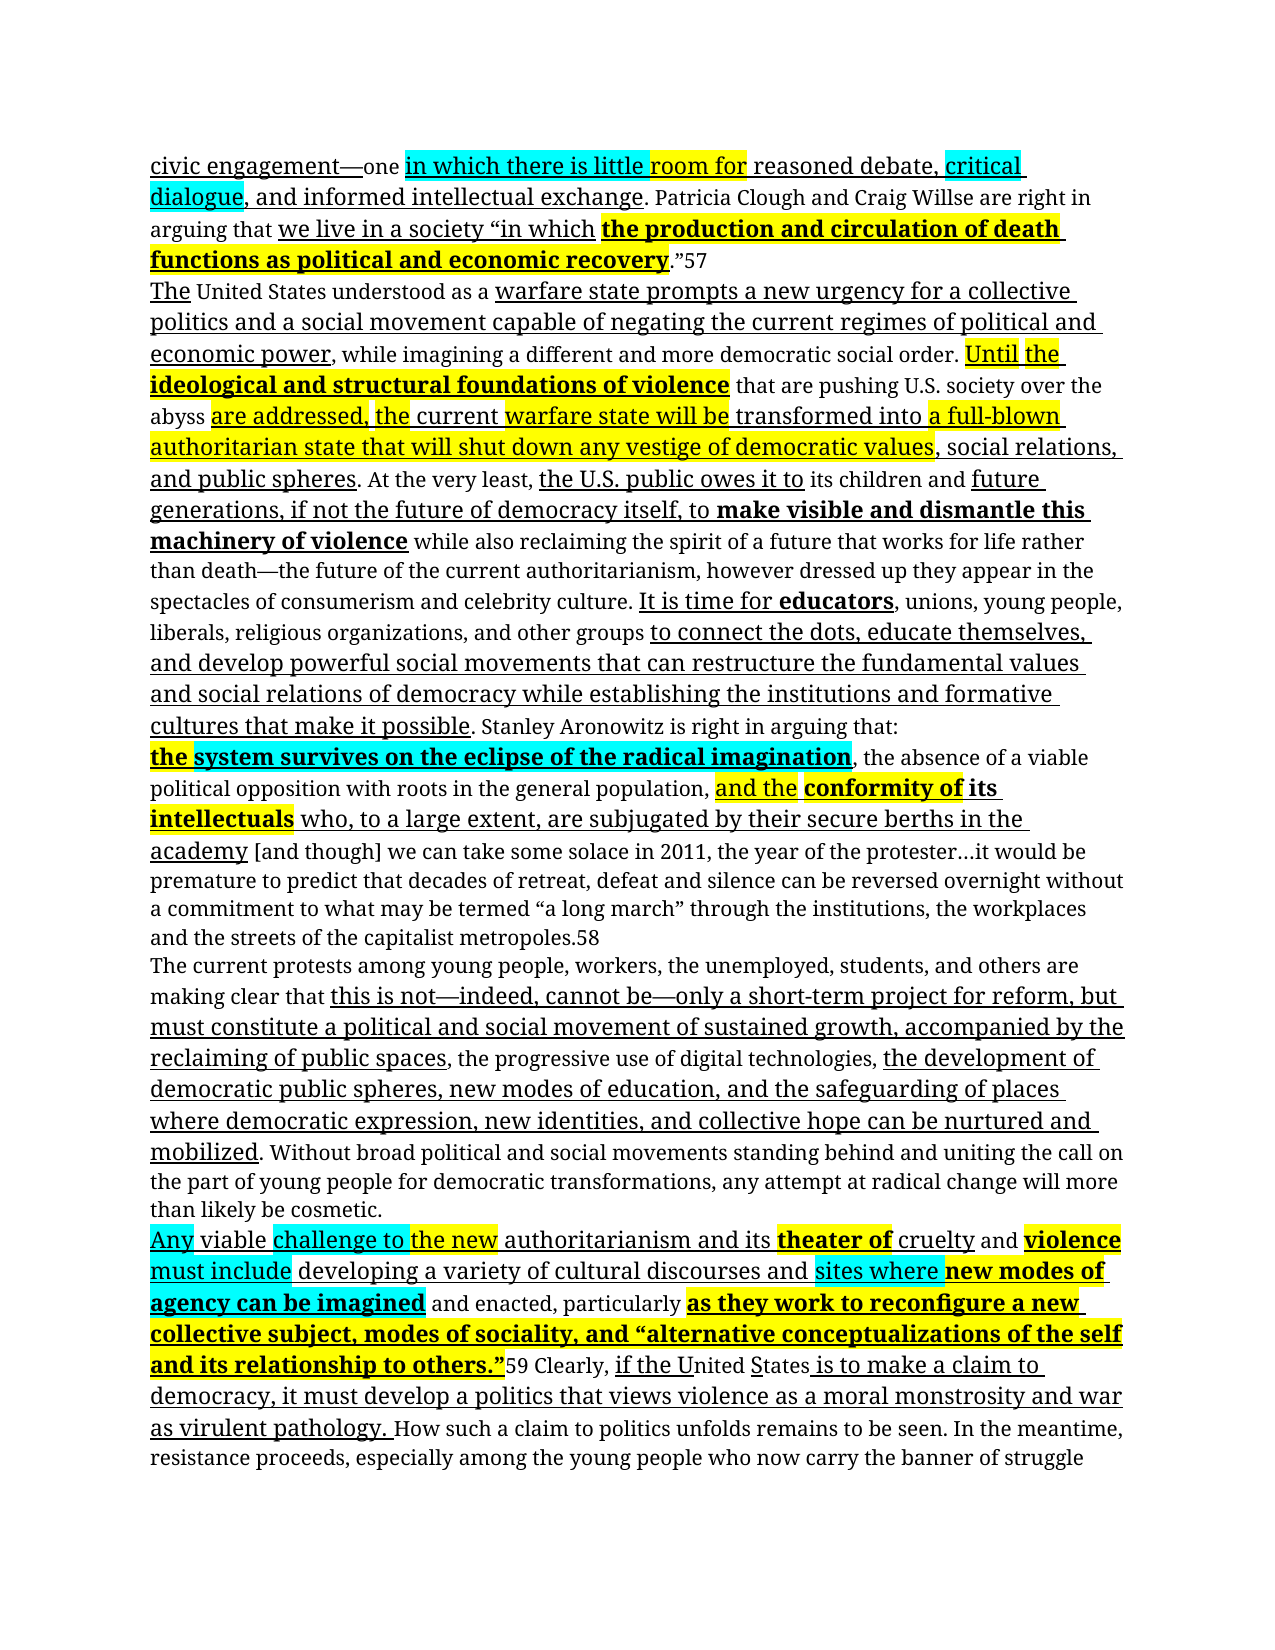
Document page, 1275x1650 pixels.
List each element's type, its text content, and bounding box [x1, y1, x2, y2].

text The United States understood as a warfare state prompts a new urgency for a collective politics and a social movement capable of negating the current regimes of political and economic power, while imagining a different and more democratic social order. Until the ideological and structural foundations of violence that are pushing U.S. society over the abyss are addressed, the current warfare state will be transformed into a full-blown authoritarian state that will shut down any vestige of democratic values, social relations, and public spheres. At the very least, the U.S. public owes it to its children and future generations, if not the future of democracy itself, to make visible and dismantle this machinery of violence while also reclaiming the spirit of a future that works for life rather than death—the future of the current authoritarianism, however dressed up they appear in the spectacles of consumerism and celebrity culture. It is time for educators, unions, young people, liberals, religious organizations, and other groups to connect the dots, educate themselves, and develop powerful social movements that can restructure the fundamental values and social relations of democracy while establishing the institutions and formative cultures that make it possible. Stanley Aronowitz is right in arguing that: [150, 275, 1125, 741]
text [150, 1224, 1125, 1471]
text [150, 150, 1125, 275]
text The current protests among young people, workers, the unemployed, students, and others are making clear that this is not—indeed, cannot be—only a short-term project for reform, but must constitute a political and social movement of sustained growth, accompanied by the reclaiming of public spaces, the progressive use of digital technologies, the development of democratic public spheres, new modes of education, and the safeguarding of places where democratic expression, new identities, and collective hope can be nurtured and mobilized. Without broad political and social movements standing behind and uniting the call on the part of young people for democratic transformations, any attempt at radical change will more than likely be cosmetic. [150, 951, 1125, 1037]
text The current protests among young people, workers, the unemployed, students, and others are making clear that this is not—indeed, cannot be—only a short-term project for reform, but must constitute a political and social movement of sustained growth, accompanied by the reclaiming of public spaces, the progressive use of digital technologies, the development of democratic public spheres, new modes of education, and the safeguarding of places where democratic expression, new identities, and collective hope can be nurtured and mobilized. Without broad political and social movements standing behind and uniting the call on the part of young people for democratic transformations, any attempt at radical change will more than likely be cosmetic. [150, 1039, 1125, 1224]
text the system survives on the eclipse of the radical imagination, the absence of a viable political opposition with roots in the general population, and the conformity of its intellectuals who, to a large extent, are subjugated by their secure berths in the academy [and though] we can take some solace in 2011, the year of the protester…it would be premature to predict that decades of retreat, defeat and silence can be reversed overnight without a commitment to what may be termed “a long march” through the institutions, the workplaces and the streets of the capitalist metropoles.58 [150, 741, 1125, 951]
